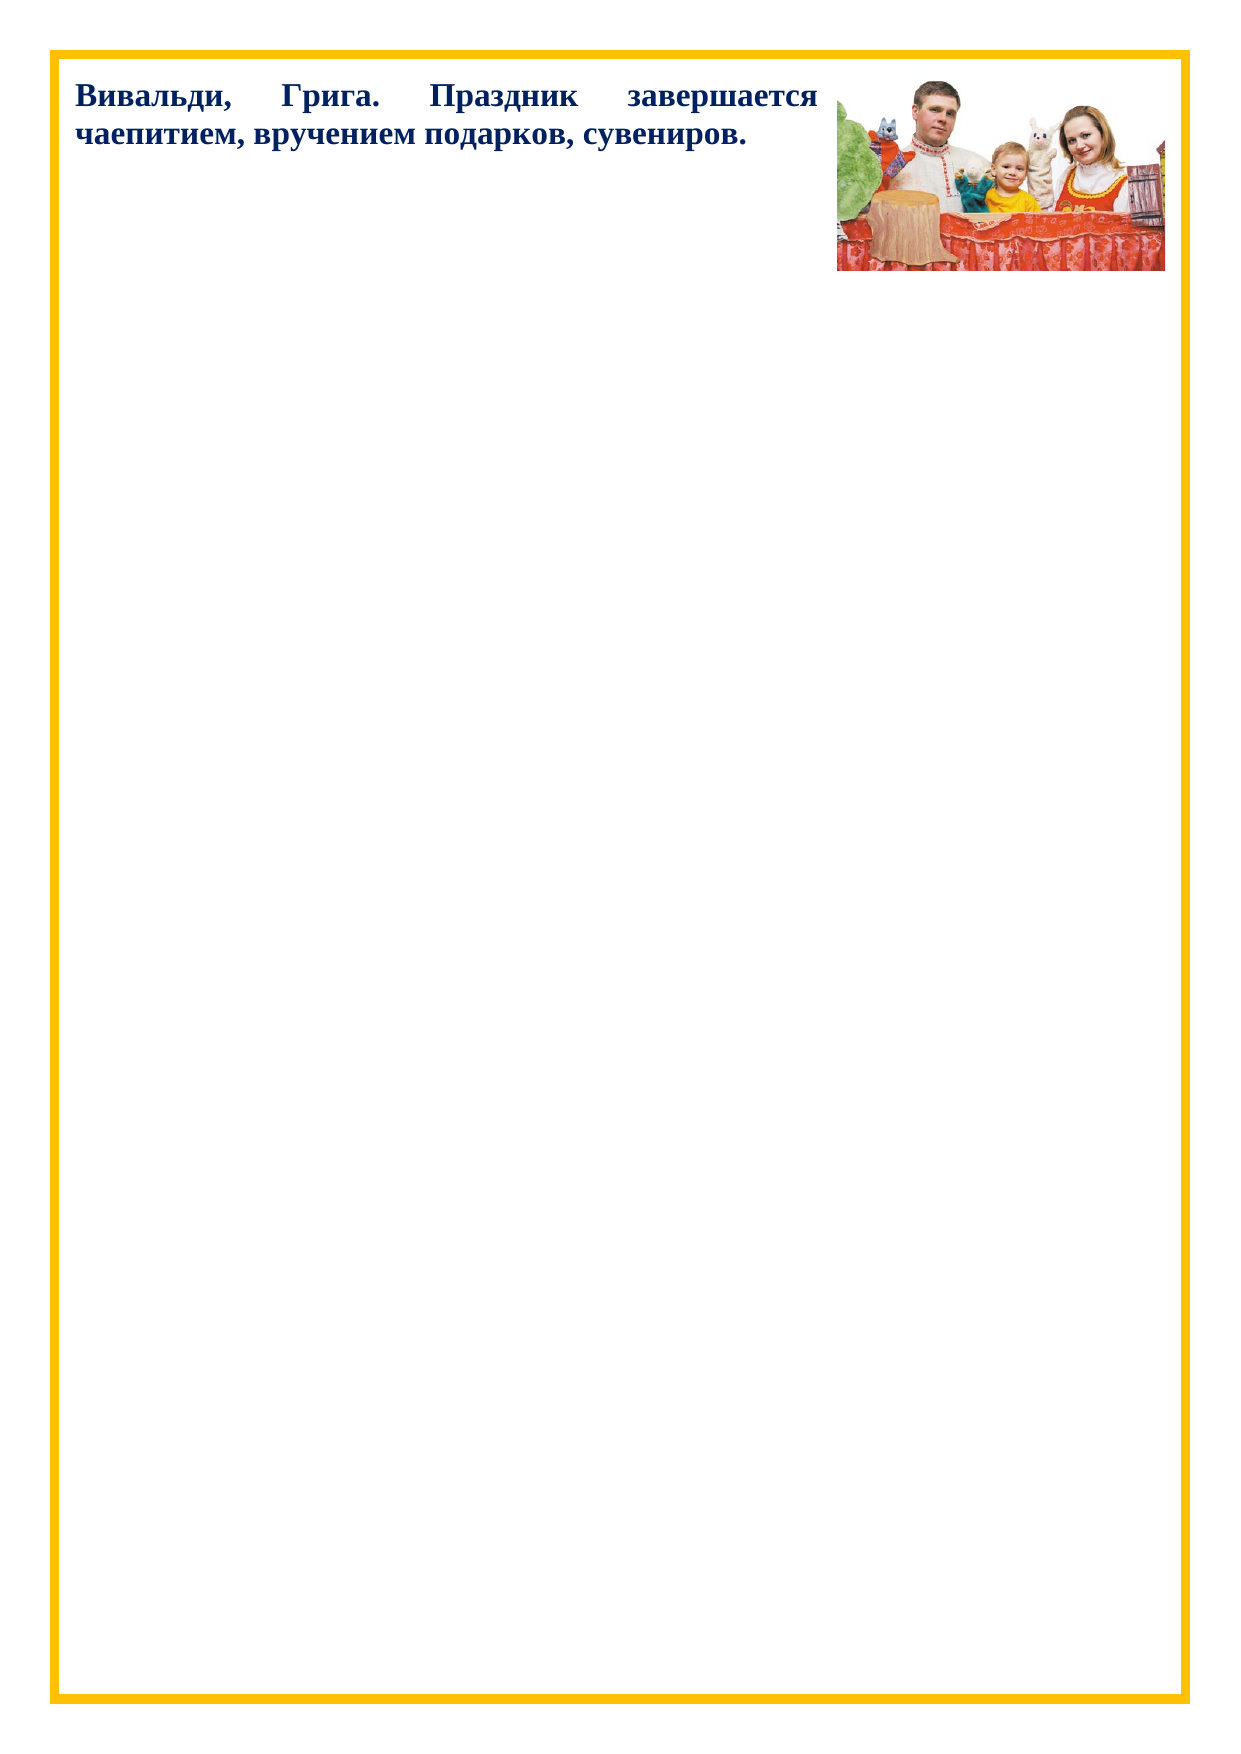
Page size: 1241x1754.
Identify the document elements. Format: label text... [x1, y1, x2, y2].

picture [837, 75, 1166, 271]
